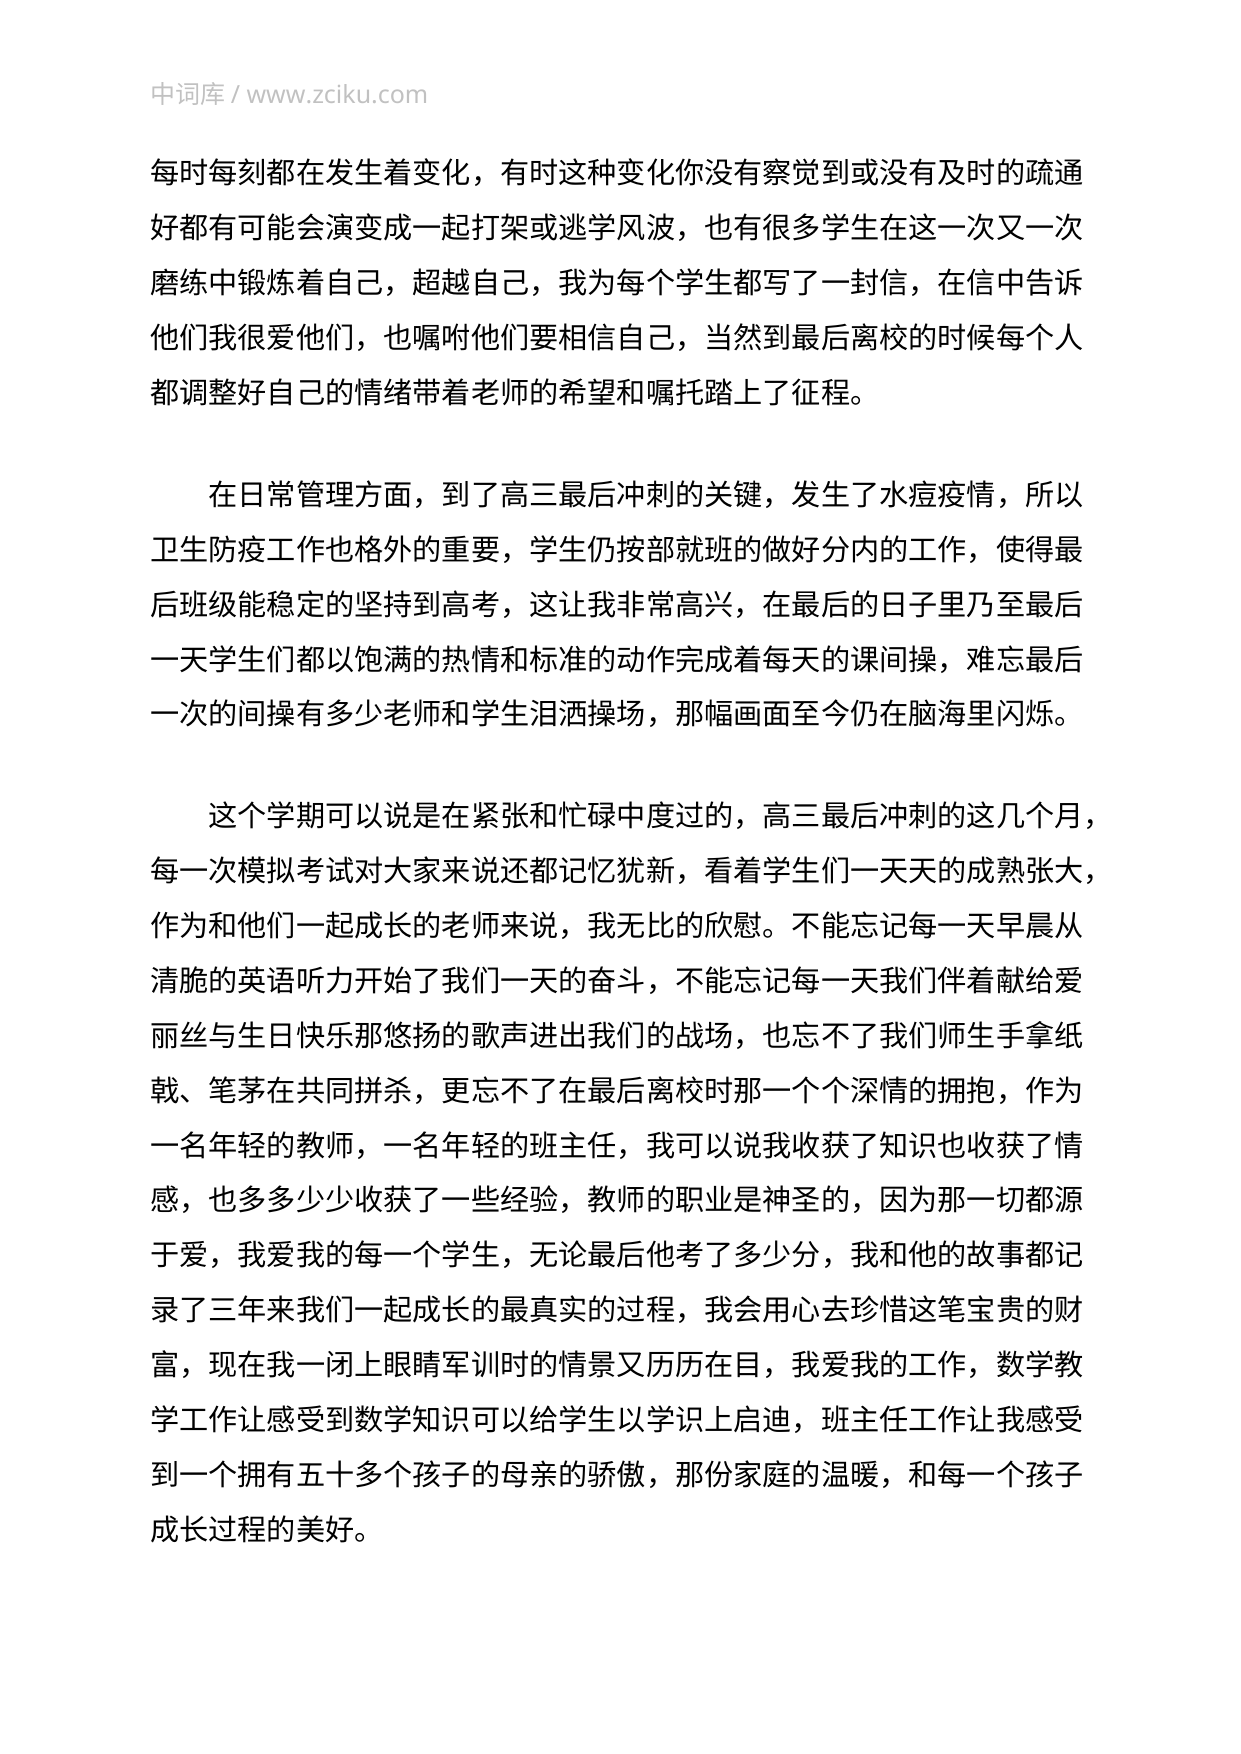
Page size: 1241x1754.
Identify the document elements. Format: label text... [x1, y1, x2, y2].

text 在日常管理方面，到了高三最后冲刺的关键，发生了水痘疫情，所以卫生防疫工作也格外的重要，学生仍按部就班的做好分内的工作，使得最后班级能稳定的坚持到高考，这让我非常高兴，在最后的日子里乃至最后一天学生们都以饱满的热情和标准的动作完成着每天的课间操，难忘最后一次的间操有多少老师和学生泪洒操场，那幅画面至今仍在脑海里闪烁。 [150, 471, 1090, 733]
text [150, 150, 1090, 412]
text 这个学期可以说是在紧张和忙碌中度过的，高三最后冲刺的这几个月，每一次模拟考试对大家来说还都记忆犹新，看着学生们一天天的成熟张大，作为和他们一起成长的老师来说，我无比的欣慰。不能忘记每一天早晨从清脆的英语听力开始了我们一天的奋斗，不能忘记每一天我们伴着献给爱丽丝与生日快乐那悠扬的歌声进出我们的战场，也忘不了我们师生手拿纸戟、笔茅在共同拼杀，更忘不了在最后离校时那一个个深情的拥抱，作为一名年轻的教师，一名年轻的班主任，我可以说我收获了知识也收获了情感，也多多少少收获了一些经验，教师的职业是神圣的，因为那一切都源于爱，我爱我的每一个学生，无论最后他考了多少分，我和他的故事都记录了三年来我们一起成长的最真实的过程，我会用心去珍惜这笔宝贵的财富，现在我一闭上眼睛军训时的情景又历历在目，我爱我的工作，数学教学工作让感受到数学知识可以给学生以学识上启迪，班主任工作让我感受到一个拥有五十多个孩子的母亲的骄傲，那份家庭的温暖，和每一个孩子成长过程的美好。 [150, 793, 1090, 1549]
